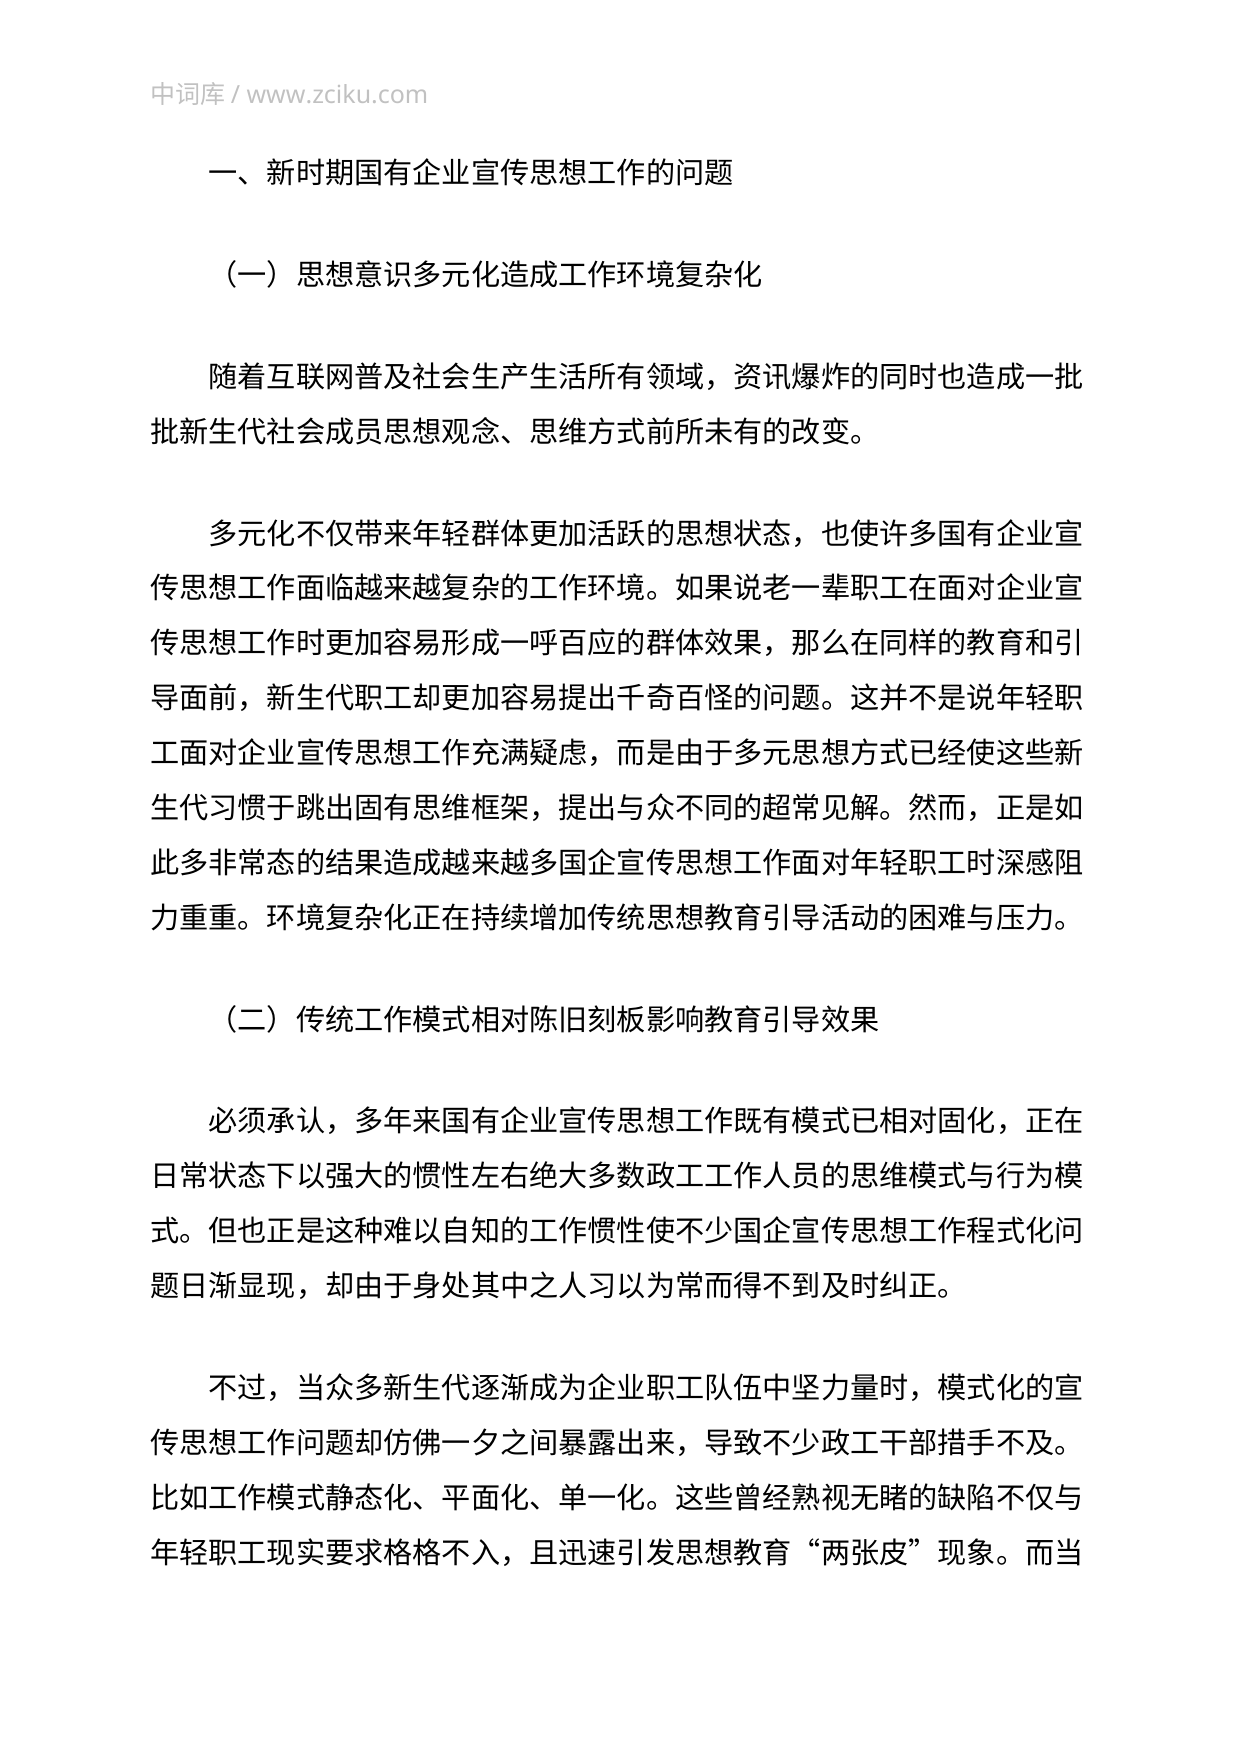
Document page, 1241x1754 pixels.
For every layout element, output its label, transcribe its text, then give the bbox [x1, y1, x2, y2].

text 一、新时期国有企业宣传思想工作的问题 [150, 150, 1090, 192]
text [150, 1364, 1090, 1571]
text 必须承认，多年来国有企业宣传思想工作既有模式已相对固化，正在日常状态下以强大的惯性左右绝大多数政工工作人员的思维模式与行为模式。但也正是这种难以自知的工作惯性使不少国企宣传思想工作程式化问题日渐显现，却由于身处其中之人习以为常而得不到及时纠正。 [150, 1098, 1090, 1305]
text （二）传统工作模式相对陈旧刻板影响教育引导效果 [150, 996, 1090, 1038]
text （一）思想意识多元化造成工作环境复杂化 [150, 252, 1090, 294]
text 多元化不仅带来年轻群体更加活跃的思想状态，也使许多国有企业宣传思想工作面临越来越复杂的工作环境。如果说老一辈职工在面对企业宣传思想工作时更加容易形成一呼百应的群体效果，那么在同样的教育和引导面前，新生代职工却更加容易提出千奇百怪的问题。这并不是说年轻职工面对企业宣传思想工作充满疑虑，而是由于多元思想方式已经使这些新生代习惯于跳出固有思维框架，提出与众不同的超常见解。然而，正是如此多非常态的结果造成越来越多国企宣传思想工作面对年轻职工时深感阻力重重。环境复杂化正在持续增加传统思想教育引导活动的困难与压力。 [150, 510, 1090, 937]
text 随着互联网普及社会生产生活所有领域，资讯爆炸的同时也造成一批批新生代社会成员思想观念、思维方式前所未有的改变。 [150, 353, 1090, 451]
